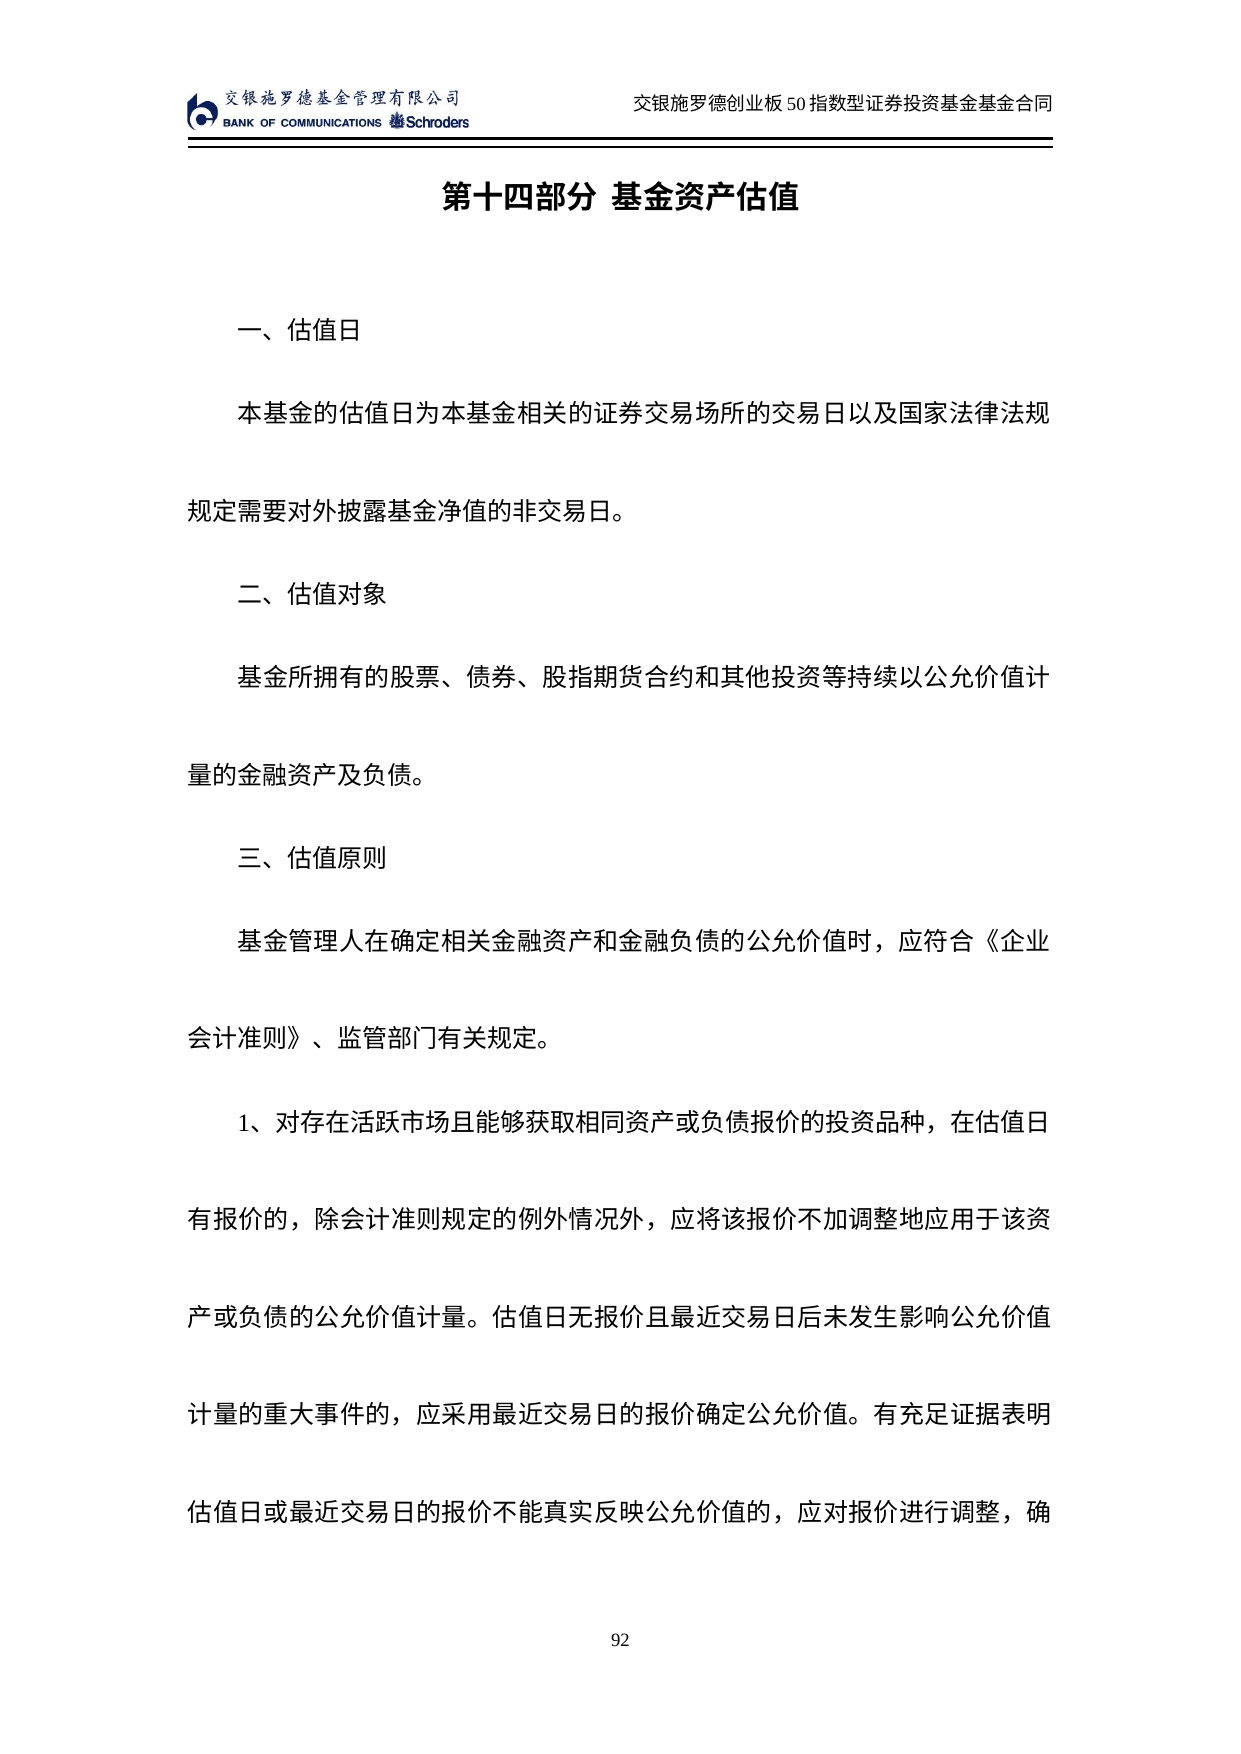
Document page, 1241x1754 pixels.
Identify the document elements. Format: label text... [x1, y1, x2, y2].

text 三、估值原则 [187, 824, 1053, 889]
text 本基金的估值日为本基金相关的证券交易场所的交易日以及国家法律法规规定需要对外披露基金净值的非交易日。 [187, 379, 1053, 542]
text 基金管理人在确定相关金融资产和金融负债的公允价值时，应符合《企业会计准则》、监管部门有关规定。 [187, 907, 1053, 1069]
picture [187, 89, 469, 130]
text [187, 1088, 1053, 1543]
text 二、估值对象 [187, 560, 1053, 625]
text 基金所拥有的股票、债券、股指期货合约和其他投资等持续以公允价值计量的金融资产及负债。 [187, 643, 1053, 806]
text 一、估值日 [187, 296, 1053, 361]
subtitle 第十四部分 基金资产估值 [187, 162, 1053, 227]
